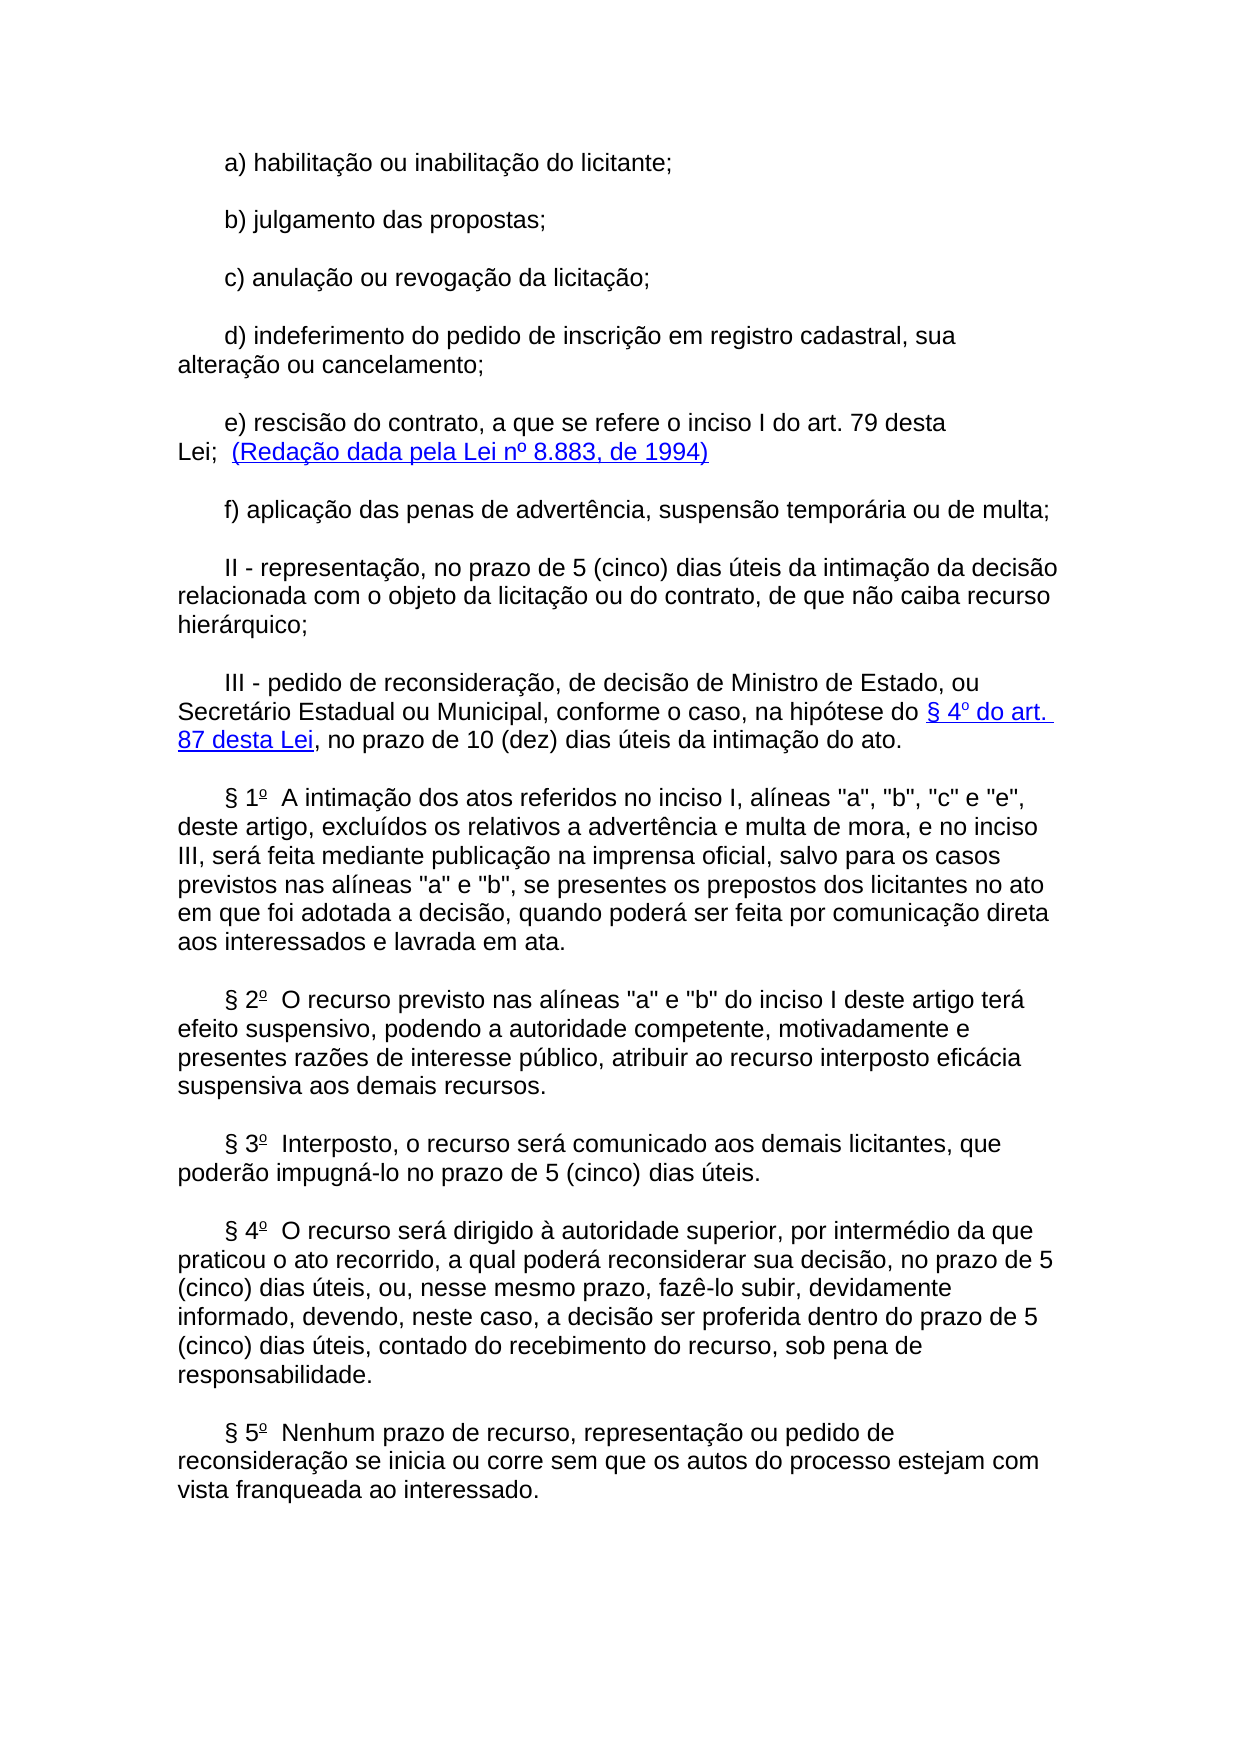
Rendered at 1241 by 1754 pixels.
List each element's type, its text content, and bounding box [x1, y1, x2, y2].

text § 4o O recurso será dirigido à autoridade superior, por intermédio da que praticou o ato recorrido, a qual poderá reconsiderar sua decisão, no prazo de 5 (cinco) dias úteis, ou, nesse mesmo prazo, fazê-lo subir, devidamente informado, devendo, neste caso, a decisão ser proferida dentro do prazo de 5 (cinco) dias úteis, contado do recebimento do recurso, sob pena de responsabilidade. [177, 1216, 1063, 1388]
text § 3o Interposto, o recurso será comunicado aos demais licitantes, que poderão impugná-lo no prazo de 5 (cinco) dias úteis. [177, 1129, 1063, 1187]
text e) rescisão do contrato, a que se refere o inciso I do art. 79 desta Lei; (Redação dada pela Lei nº 8.883, de 1994) [177, 408, 1063, 466]
text III - pedido de reconsideração, de decisão de Ministro de Estado, ou Secretário Estadual ou Municipal, conforme o caso, na hipótese do § 4o do art. 87 desta Lei, no prazo de 10 (dez) dias úteis da intimação do ato. [177, 668, 1063, 754]
text f) aplicação das penas de advertência, suspensão temporária ou de multa; [177, 495, 1063, 523]
text c) anulação ou revogação da licitação; [177, 263, 1063, 292]
text d) indeferimento do pedido de inscrição em registro cadastral, sua alteração ou cancelamento; [177, 321, 1063, 379]
text § 2o O recurso previsto nas alíneas "a" e "b" do inciso I deste artigo terá efeito suspensivo, podendo a autoridade competente, motivadamente e presentes razões de interesse público, atribuir ao recurso interposto eficácia suspensiva aos demais recursos. [177, 985, 1063, 1100]
text a) habilitação ou inabilitação do licitante; [177, 148, 1063, 176]
text b) julgamento das propostas; [177, 206, 1063, 234]
text § 5o Nenhum prazo de recurso, representação ou pedido de reconsideração se inicia ou corre sem que os autos do processo estejam com vista franqueada ao interessado. [177, 1418, 1063, 1504]
text § 1o A intimação dos atos referidos no inciso I, alíneas "a", "b", "c" e "e", deste artigo, excluídos os relativos a advertência e multa de mora, e no inciso III, será feita mediante publicação na imprensa oficial, salvo para os casos previstos nas alíneas "a" e "b", se presentes os prepostos dos licitantes no ato em que foi adotada a decisão, quando poderá ser feita por comunicação direta aos interessados e lavrada em ata. [177, 783, 1063, 956]
text II - representação, no prazo de 5 (cinco) dias úteis da intimação da decisão relacionada com o objeto da licitação ou do contrato, de que não caiba recurso hierárquico; [177, 553, 1063, 639]
